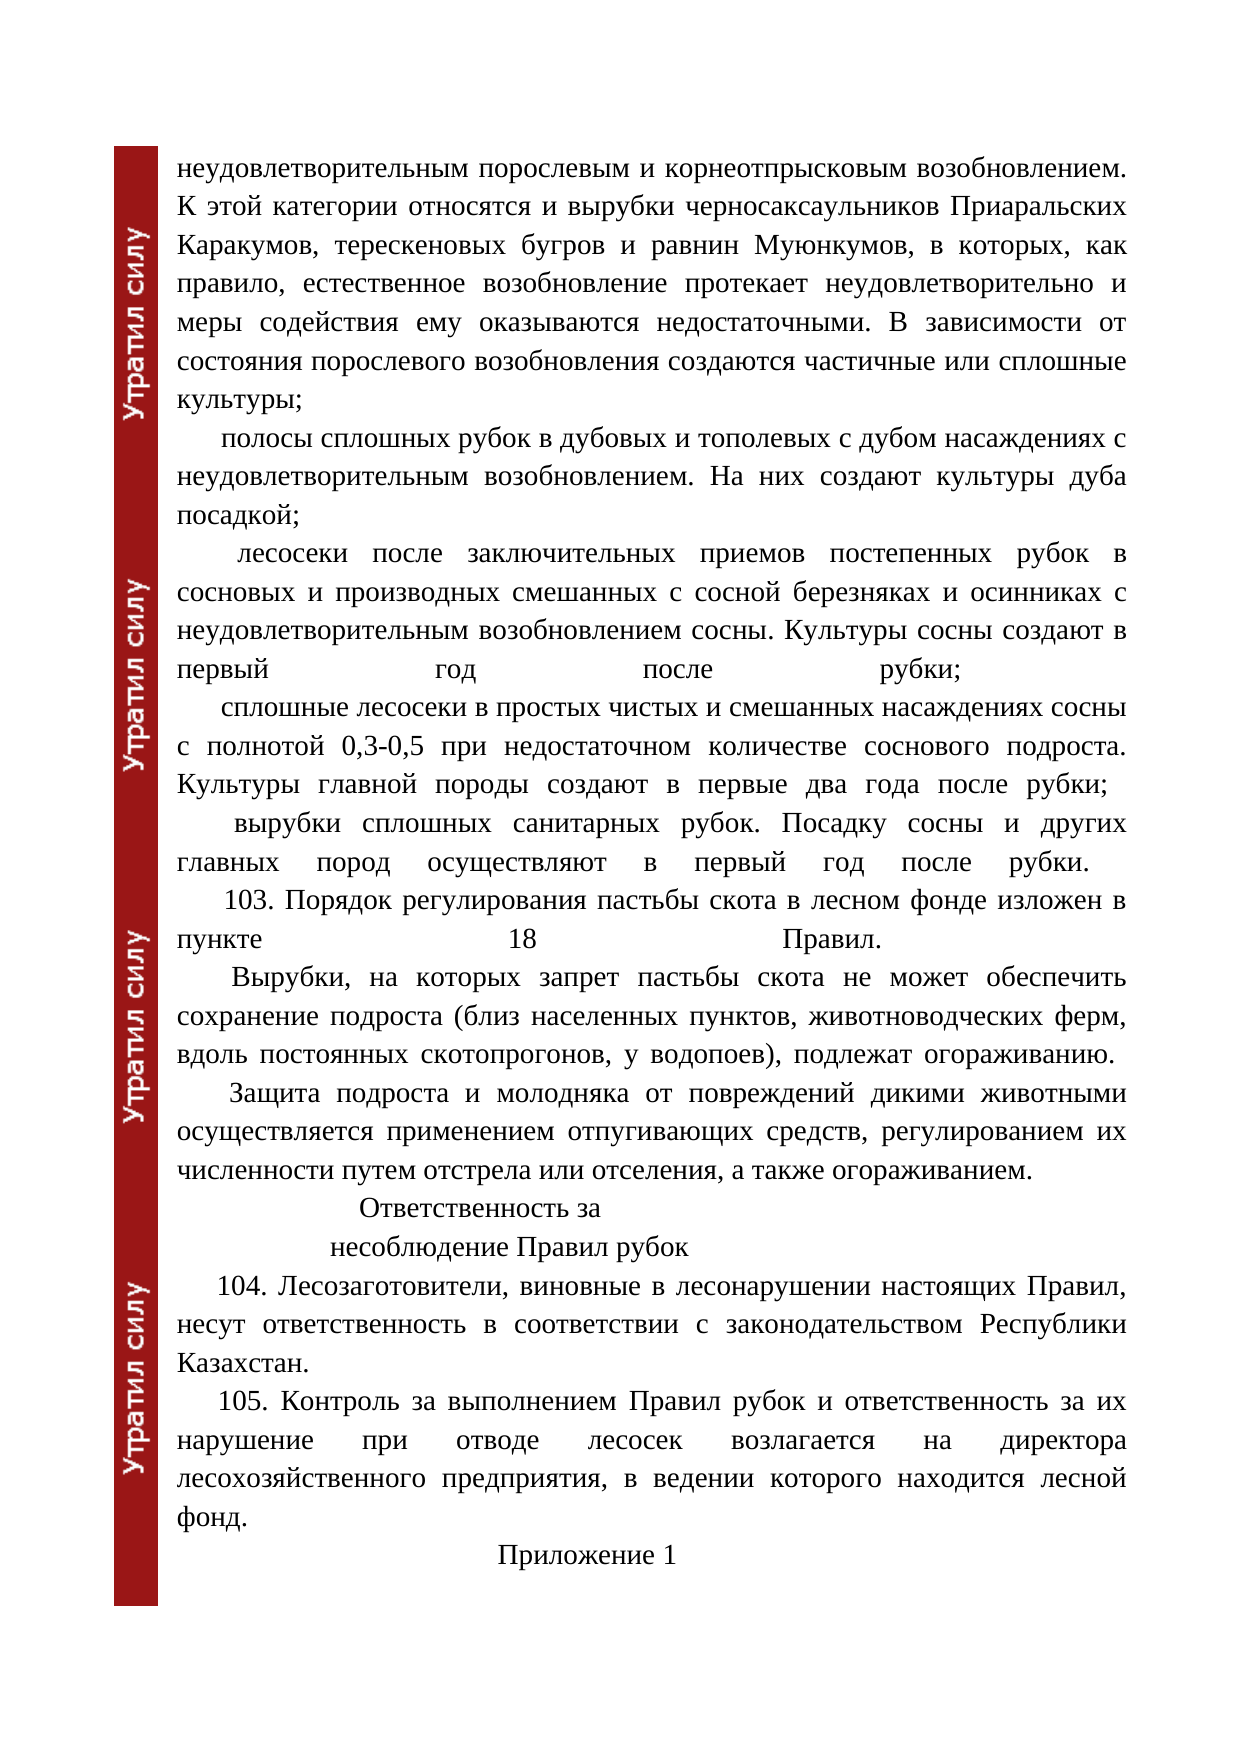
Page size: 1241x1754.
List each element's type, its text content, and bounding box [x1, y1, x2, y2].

text несоблюдение Правил рубок [112, 1229, 1128, 1263]
picture [114, 146, 158, 150]
picture [114, 1571, 158, 1606]
picture [114, 1186, 158, 1191]
picture [114, 1224, 158, 1229]
text Приложение 1 [112, 1537, 1128, 1571]
picture [114, 1532, 158, 1537]
picture [114, 1263, 158, 1268]
text Ответственность за [112, 1191, 1128, 1224]
text 104. Лесозаготовители, виновные в лесонарушении настоящих Правил, несут ответственность в соответствии с законодательством Республики Казахстан. 105. Контроль за выполнением Правил рубок и ответственность за их нарушение при отводе лесосек возлагается на директора лесохозяйственного предприятия, в ведении которого находится лесной фонд. [112, 1268, 1128, 1532]
